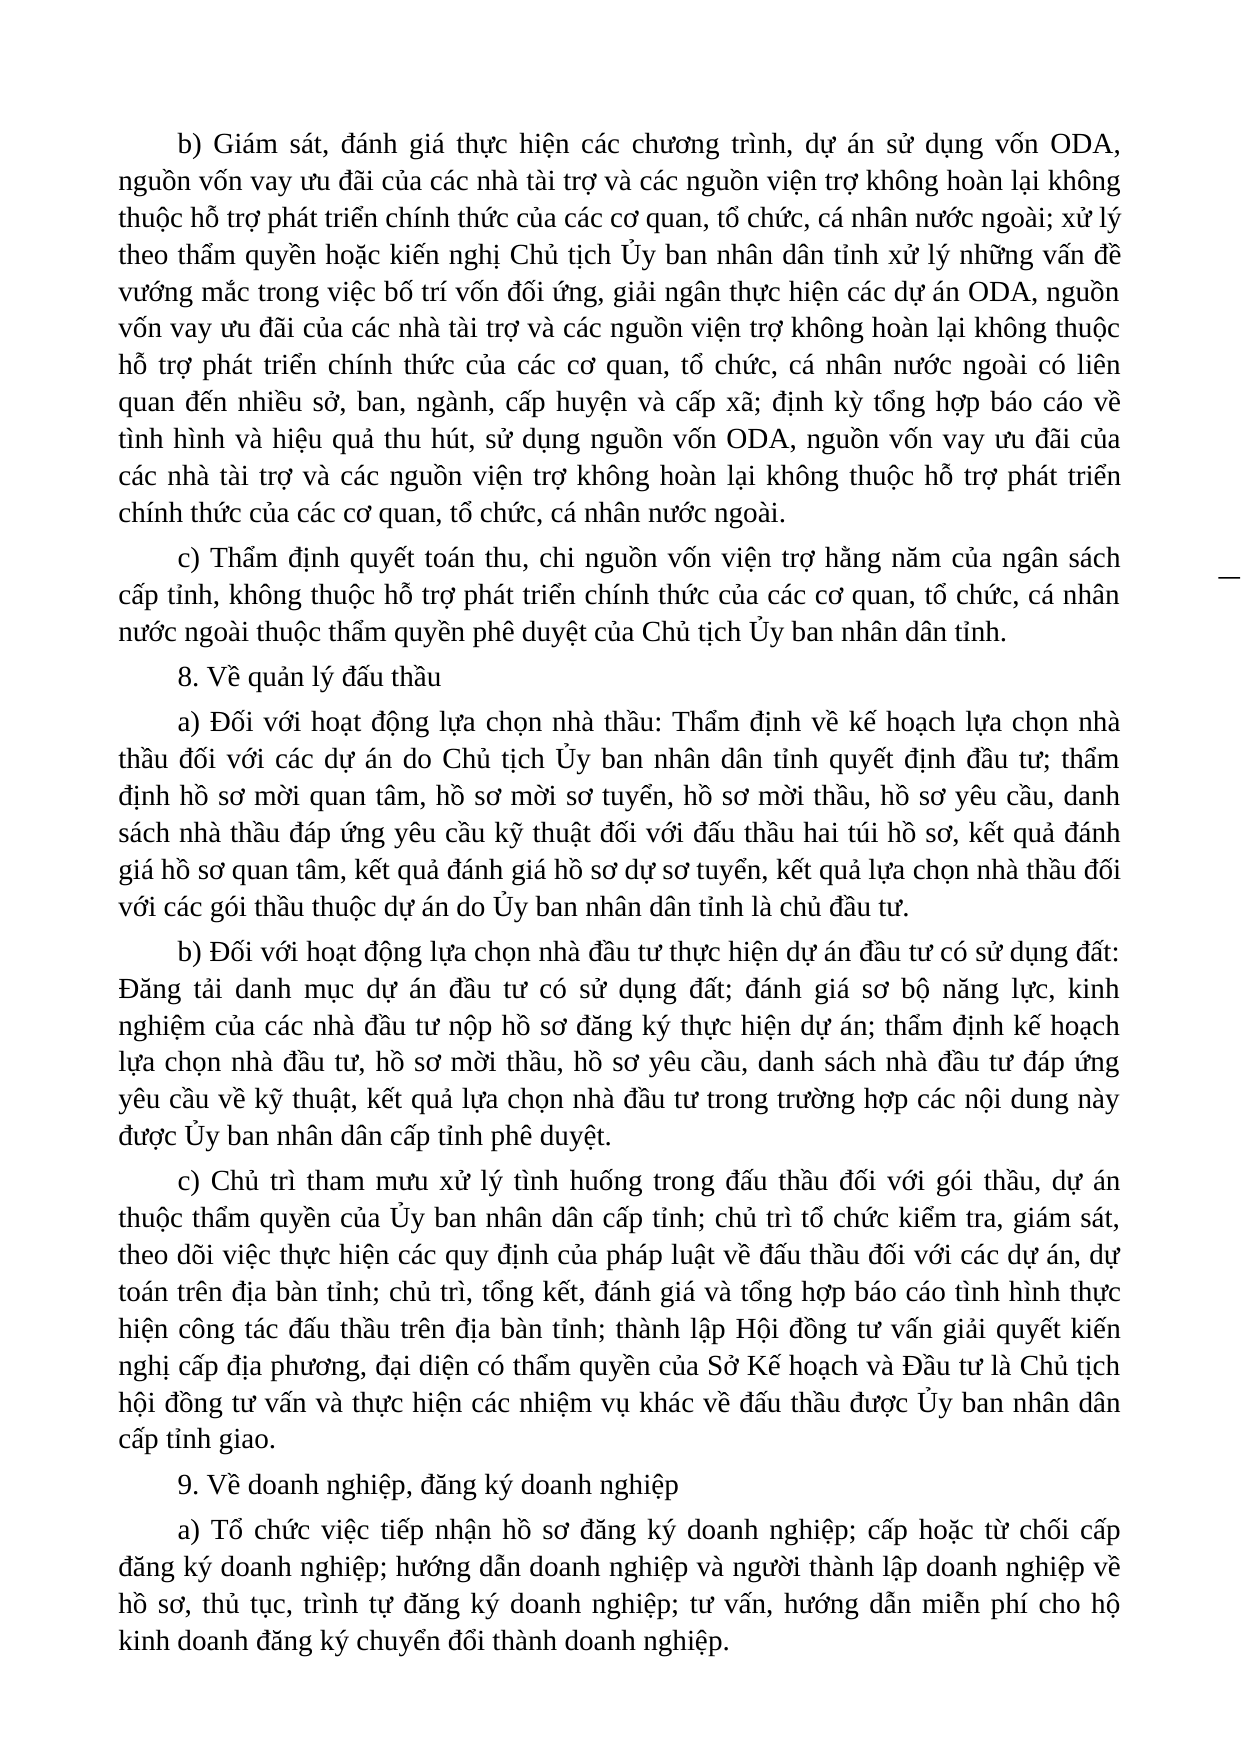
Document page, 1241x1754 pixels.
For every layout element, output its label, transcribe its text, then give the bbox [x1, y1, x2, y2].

text b) Đối với hoạt động lựa chọn nhà đầu tư thực hiện dự án đầu tư có sử dụng đất: Đăng tải danh mục dự án đầu tư có sử dụng đất; đánh giá sơ bộ năng lực, kinh nghiệm của các nhà đầu tư nộp hồ sơ đăng ký thực hiện dự án; thẩm định kế hoạch lựa chọn nhà đầu tư, hồ sơ mời thầu, hồ sơ yêu cầu, danh sách nhà đầu tư đáp ứng yêu cầu về kỹ thuật, kết quả lựa chọn nhà đầu tư trong trường hợp các nội dung này được Ủy ban nhân dân cấp tỉnh phê duyệt. [118, 934, 1122, 1152]
text a) Đối với hoạt động lựa chọn nhà thầu: Thẩm định về kế hoạch lựa chọn nhà thầu đối với các dự án do Chủ tịch Ủy ban nhân dân tỉnh quyết định đầu tư; thẩm định hồ sơ mời quan tâm, hồ sơ mời sơ tuyển, hồ sơ mời thầu, hồ sơ yêu cầu, danh sách nhà thầu đáp ứng yêu cầu kỹ thuật đối với đấu thầu hai túi hồ sơ, kết quả đánh giá hồ sơ quan tâm, kết quả đánh giá hồ sơ dự sơ tuyển, kết quả lựa chọn nhà thầu đối với các gói thầu thuộc dự án do Ủy ban nhân dân tỉnh là chủ đầu tư. [118, 704, 1122, 922]
text 9. Về doanh nghiệp, đăng ký doanh nghiệp [118, 1467, 1122, 1500]
text c) Chủ trì tham mưu xử lý tình huống trong đấu thầu đối với gói thầu, dự án thuộc thẩm quyền của Ủy ban nhân dân cấp tỉnh; chủ trì tổ chức kiểm tra, giám sát, theo dõi việc thực hiện các quy định của pháp luật về đấu thầu đối với các dự án, dự toán trên địa bàn tỉnh; chủ trì, tổng kết, đánh giá và tổng hợp báo cáo tình hình thực hiện công tác đấu thầu trên địa bàn tỉnh; thành lập Hội đồng tư vấn giải quyết kiến nghị cấp địa phương, đại diện có thẩm quyền của Sở Kế hoạch và Đầu tư là Chủ tịch hội đồng tư vấn và thực hiện các nhiệm vụ khác về đấu thầu được Ủy ban nhân dân cấp tỉnh giao. [118, 1163, 1122, 1455]
text c) Thẩm định quyết toán thu, chi nguồn vốn viện trợ hằng năm của ngân sách cấp tỉnh, không thuộc hỗ trợ phát triển chính thức của các cơ quan, tổ chức, cá nhân nước ngoài thuộc thẩm quyền phê duyệt của Chủ tịch Ủy ban nhân dân tỉnh. [118, 540, 1122, 647]
text b) Giám sát, đánh giá thực hiện các chương trình, dự án sử dụng vốn ODA, nguồn vốn vay ưu đãi của các nhà tài trợ và các nguồn viện trợ không hoàn lại không thuộc hỗ trợ phát triển chính thức của các cơ quan, tổ chức, cá nhân nước ngoài; xử lý theo thẩm quyền hoặc kiến nghị Chủ tịch Ủy ban nhân dân tỉnh xử lý những vấn đề vướng mắc trong việc bố trí vốn đối ứng, giải ngân thực hiện các dự án ODA, nguồn vốn vay ưu đãi của các nhà tài trợ và các nguồn viện trợ không hoàn lại không thuộc hỗ trợ phát triển chính thức của các cơ quan, tổ chức, cá nhân nước ngoài có liên quan đến nhiều sở, ban, ngành, cấp huyện và cấp xã; định kỳ tổng hợp báo cáo về tình hình và hiệu quả thu hút, sử dụng nguồn vốn ODA, nguồn vốn vay ưu đãi của các nhà tài trợ và các nguồn viện trợ không hoàn lại không thuộc hỗ trợ phát triển chính thức của các cơ quan, tổ chức, cá nhân nước ngoài. [118, 126, 1122, 528]
text 8. Về quản lý đấu thầu [118, 659, 1122, 693]
text a) Tổ chức việc tiếp nhận hồ sơ đăng ký doanh nghiệp; cấp hoặc từ chối cấp đăng ký doanh nghiệp; hướng dẫn doanh nghiệp và người thành lập doanh nghiệp về hồ sơ, thủ tục, trình tự đăng ký doanh nghiệp; tư vấn, hướng dẫn miễn phí cho hộ kinh doanh đăng ký chuyển đổi thành doanh nghiệp. [118, 1512, 1122, 1656]
